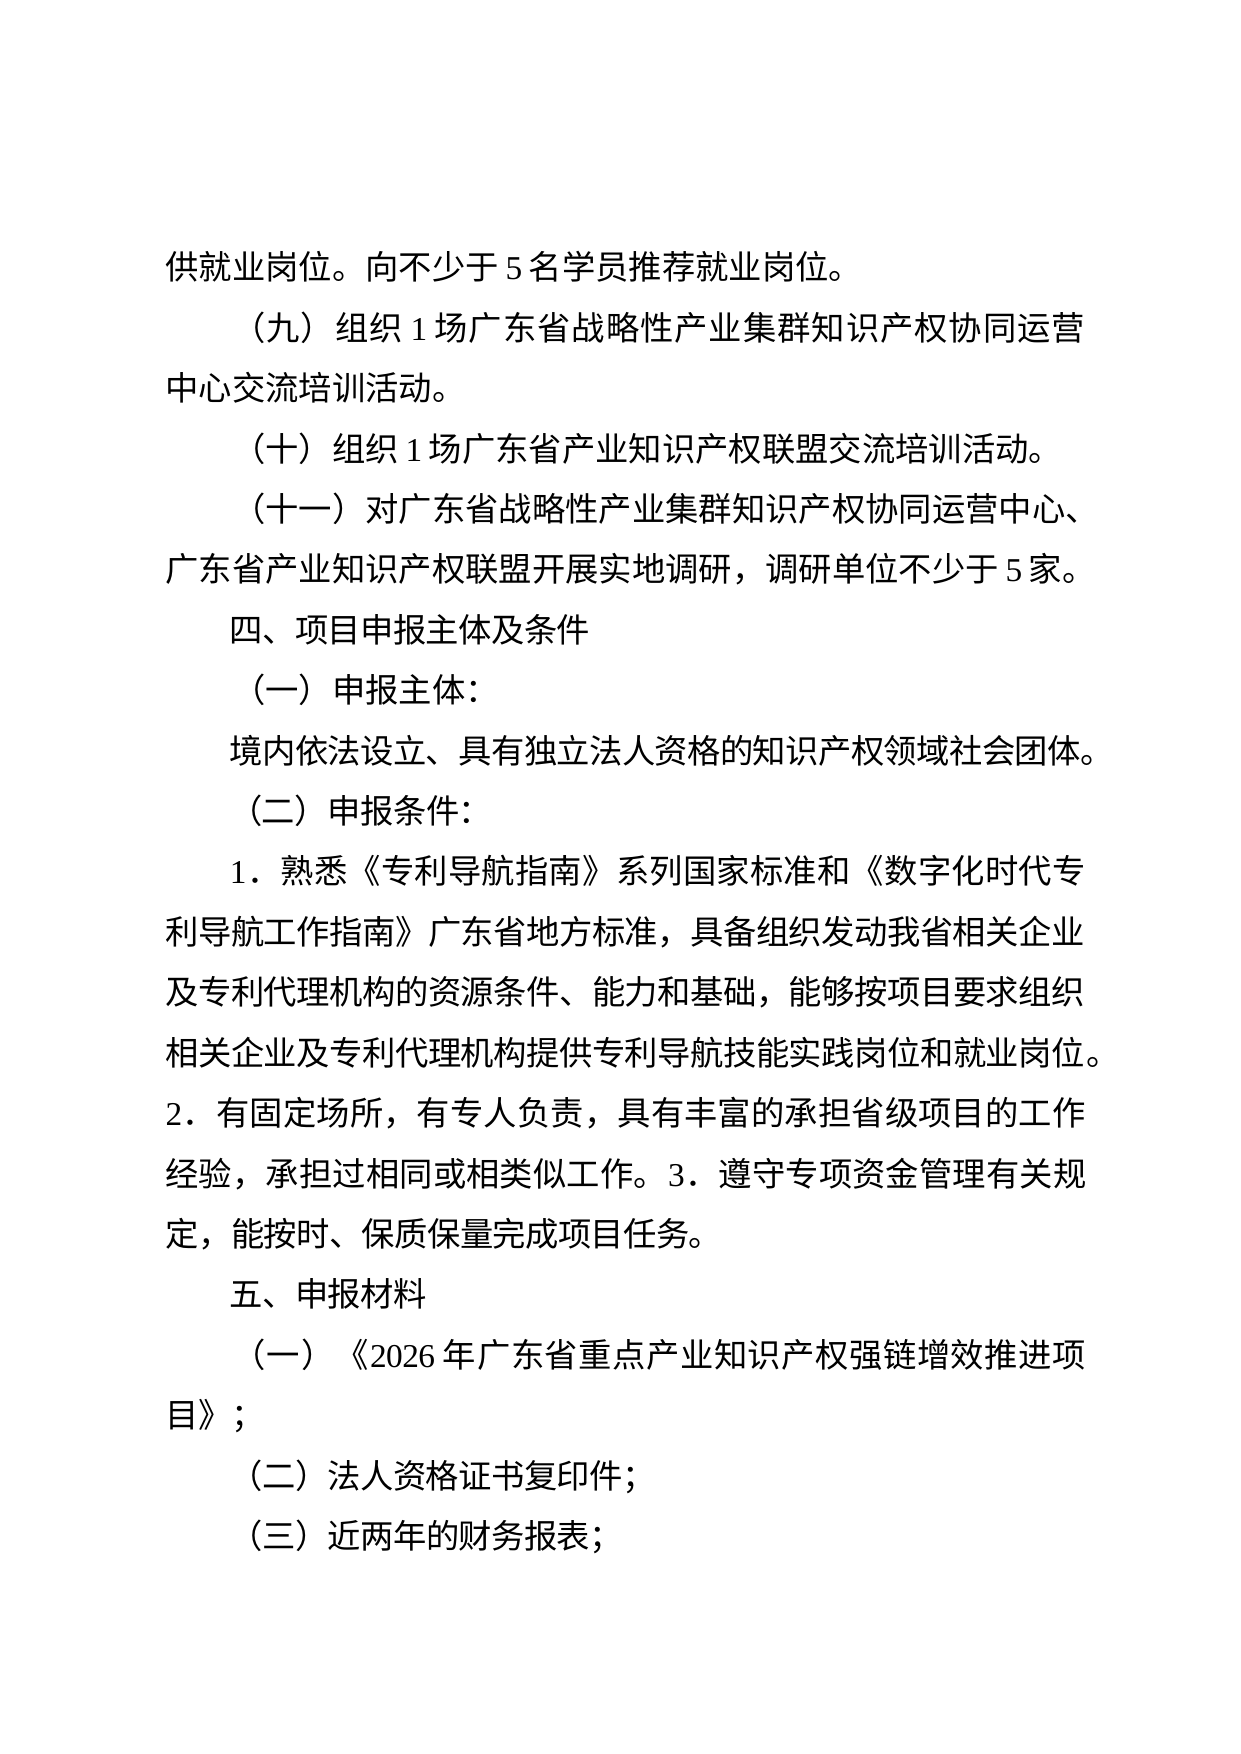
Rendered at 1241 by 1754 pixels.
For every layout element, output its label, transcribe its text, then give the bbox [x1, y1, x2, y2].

text （三）近两年的财务报表； [165, 1500, 1087, 1561]
list 1．熟悉《专利导航指南》系列国家标准和《数字化时代专利导航工作指南》广东省地方标准，具备组织发动我省相关企业及专利代理机构的资源条件、能力和基础，能够按项目要求组织相关企业及专利代理机构提供专利导航技能实践岗位和就业岗位。2．有固定场所，有专人负责，具有丰富的承担省级项目的工作经验，承担过相同或相类似工作。3．遵守专项资金管理有关规定，能按时、保质保量完成项目任务。 [165, 836, 1087, 1258]
text （十）组织1场广东省产业知识产权联盟交流培训活动。 [165, 413, 1087, 473]
text 境内依法设立、具有独立法人资格的知识产权领域社会团体。 [165, 715, 1087, 775]
list （二）申报条件： [229, 775, 1087, 836]
text （二）法人资格证书复印件； [165, 1440, 1087, 1500]
text 五、申报材料 [165, 1258, 1087, 1319]
text （九）组织1场广东省战略性产业集群知识产权协同运营中心交流培训活动。 [165, 292, 1087, 413]
text （十一）对广东省战略性产业集群知识产权协同运营中心、广东省产业知识产权联盟开展实地调研，调研单位不少于5家。 [165, 473, 1087, 594]
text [165, 231, 1087, 292]
text （一）申报主体： [165, 654, 1087, 715]
text （一）《2026年广东省重点产业知识产权强链增效推进项目》； [165, 1319, 1087, 1440]
text 四、项目申报主体及条件 [165, 594, 1087, 654]
